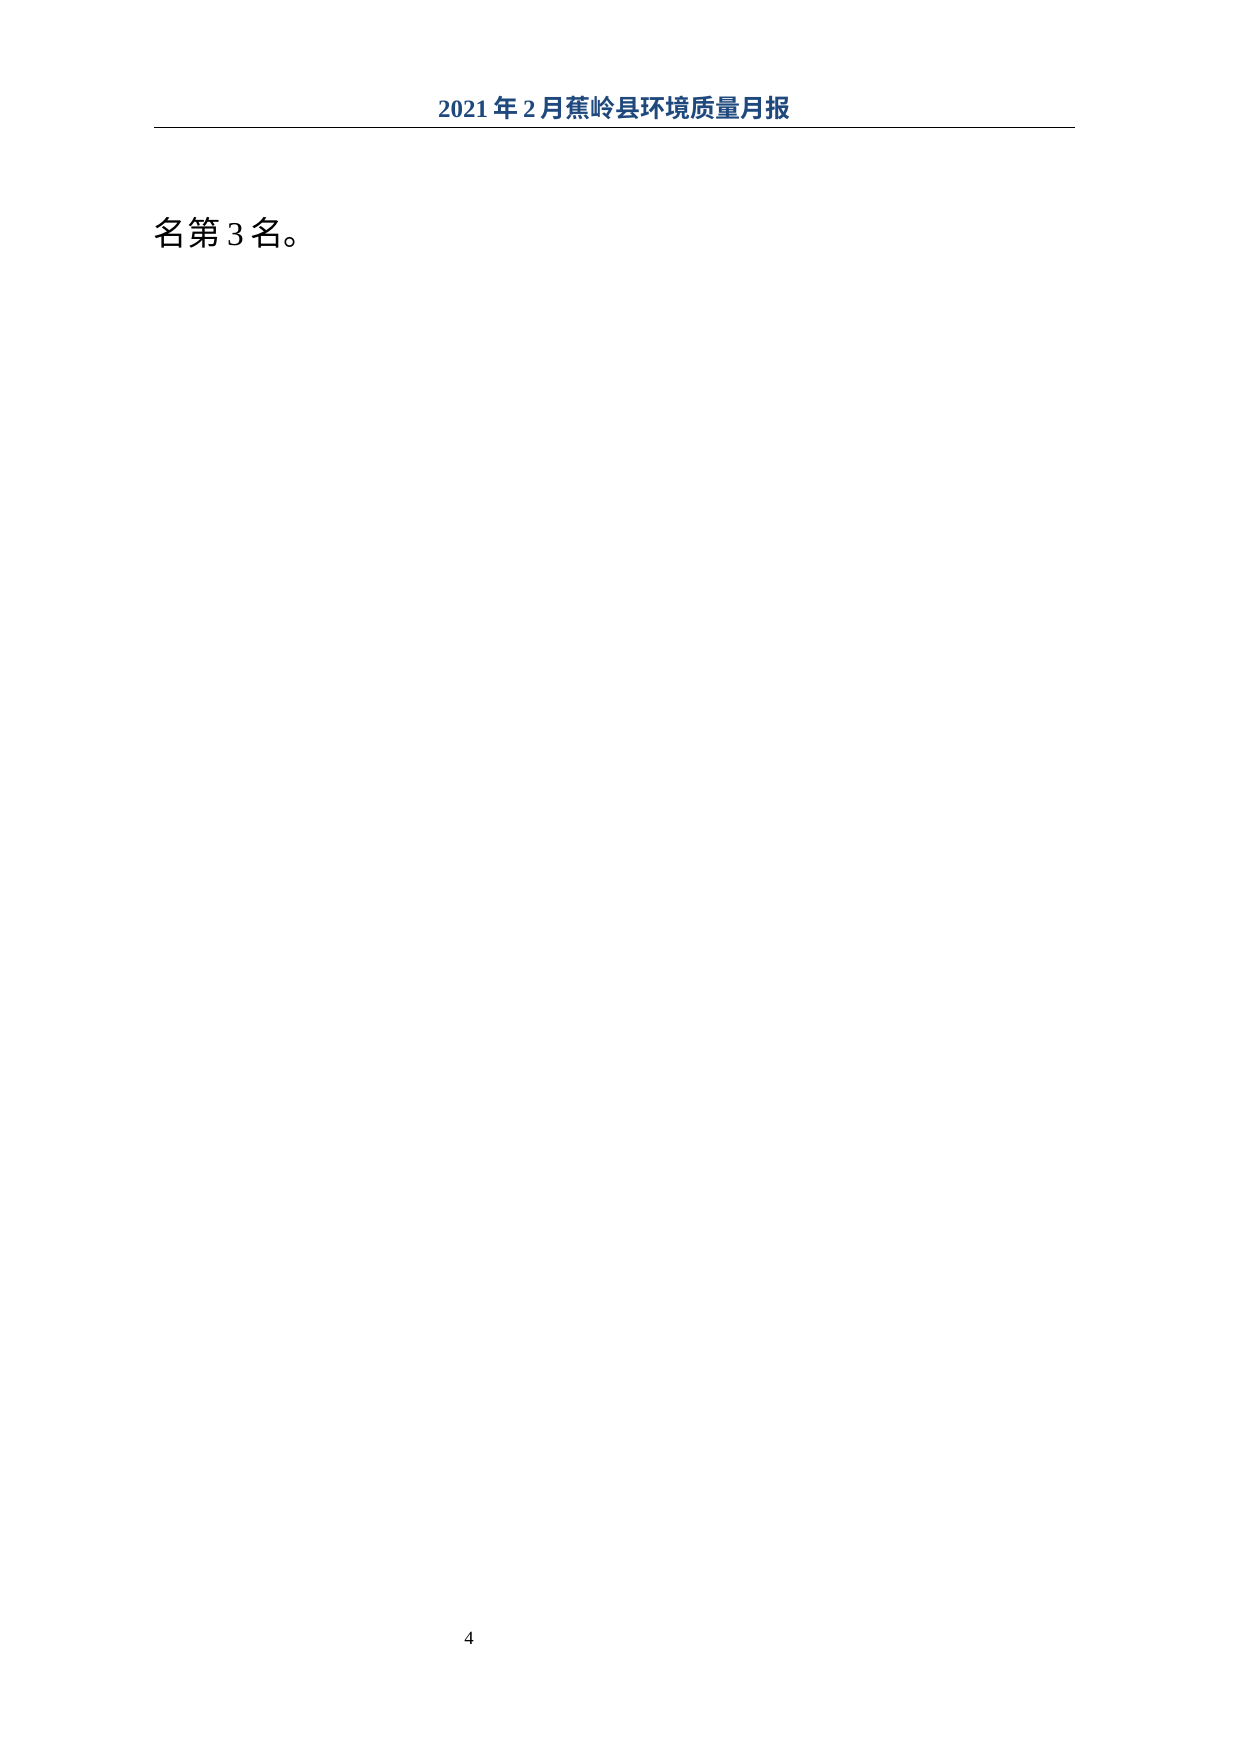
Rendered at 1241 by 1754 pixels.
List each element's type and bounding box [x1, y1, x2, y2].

list [153, 207, 1075, 255]
